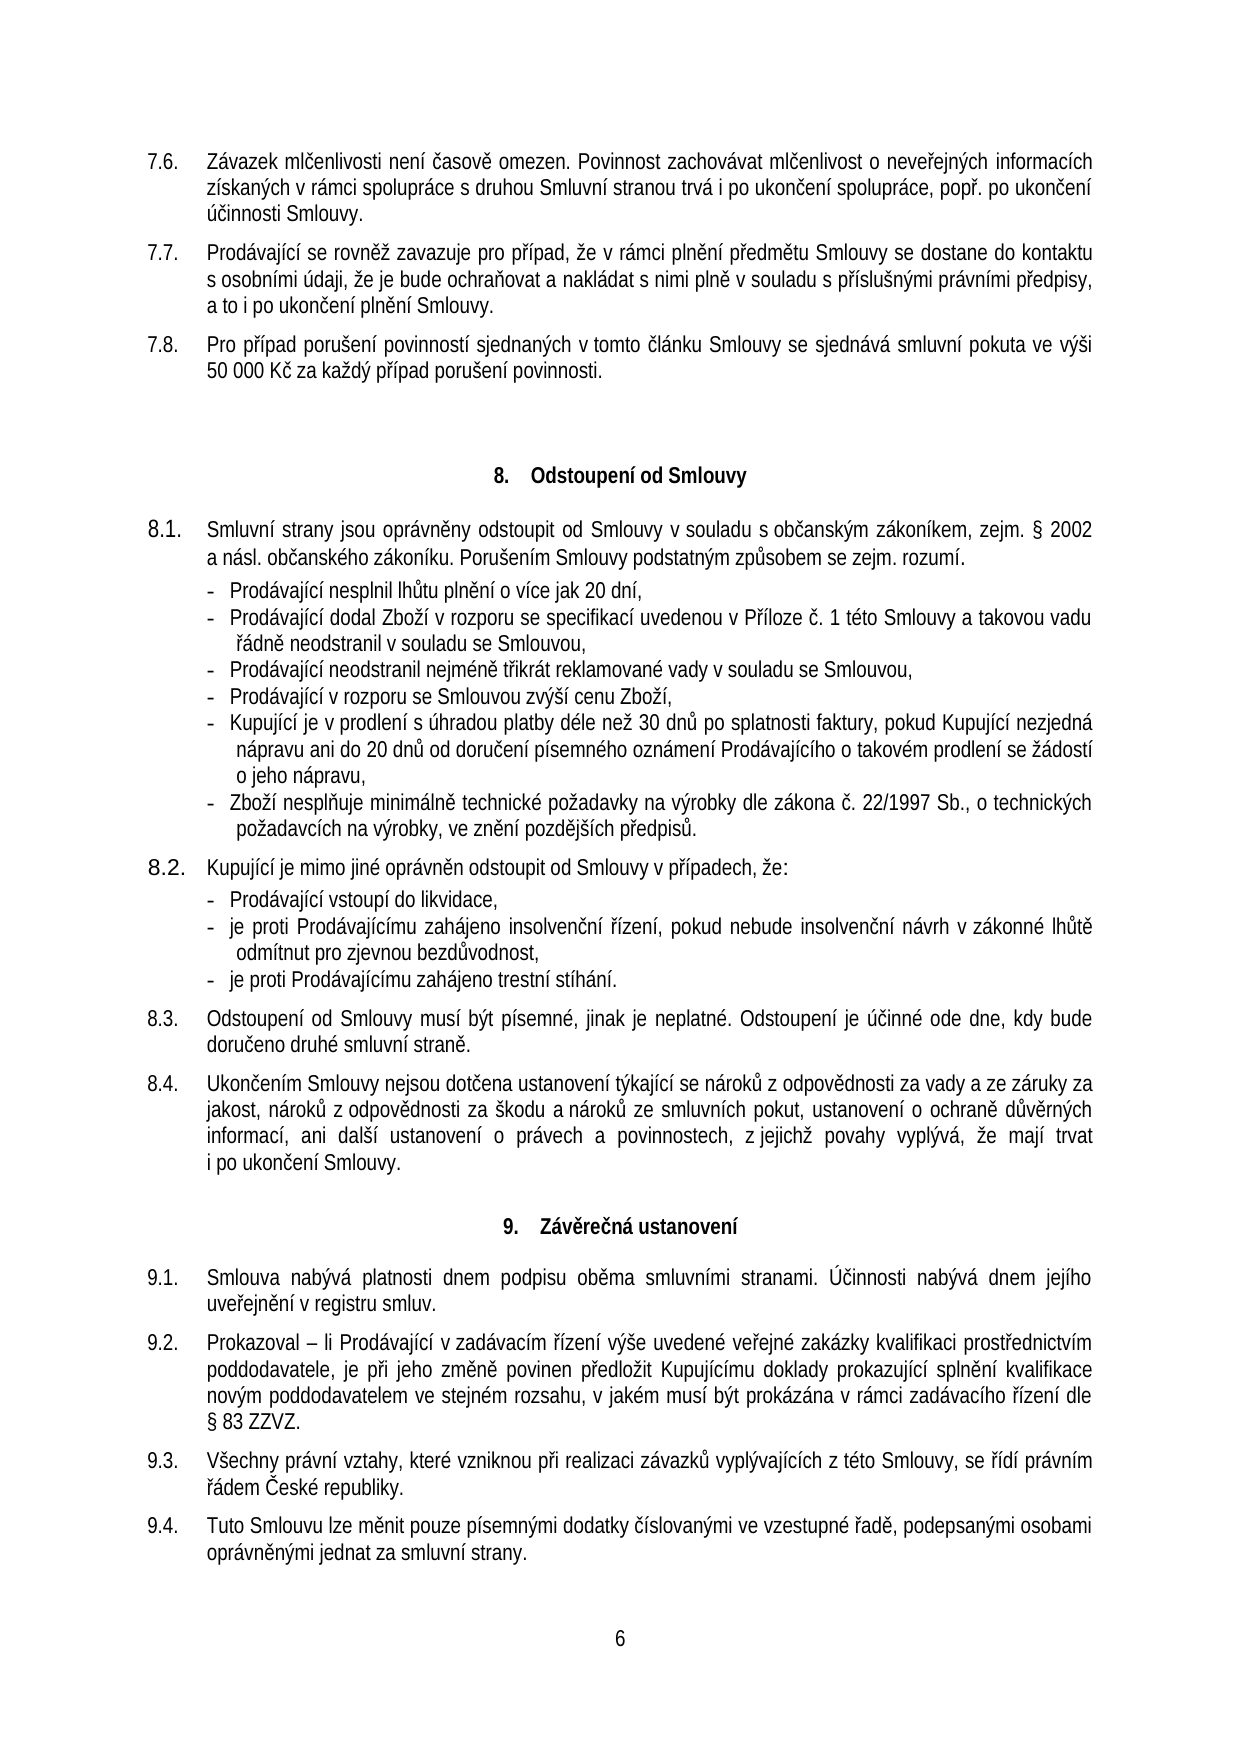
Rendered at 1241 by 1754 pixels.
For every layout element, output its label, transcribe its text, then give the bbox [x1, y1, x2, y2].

list Prodávající neodstranil nejméně třikrát reklamované vady v souladu se Smlouvou, [207, 656, 1093, 683]
list Ukončením Smlouvy nejsou dotčena ustanovení týkající se nároků z odpovědnosti za vady a ze záruky za jakost, nároků z odpovědnosti za škodu a nároků ze smluvních pokut, ustanovení o ochraně důvěrných informací, ani další ustanovení o právech a povinnostech, z jejichž povahy vyplývá, že mají trvat i po ukončení Smlouvy. [147, 1070, 1093, 1175]
list Odstoupení od Smlouvy musí být písemné, jinak je neplatné. Odstoupení je účinné ode dne, kdy bude doručeno druhé smluvní straně. [147, 1004, 1093, 1057]
list Smluvní strany jsou oprávněny odstoupit od Smlouvy v souladu s občanským zákoníkem, zejm. § 2002 a násl. občanského zákoníku. Porušením Smlouvy podstatným způsobem se zejm. rozumí. [148, 513, 1093, 571]
list Pro případ porušení povinností sjednaných v tomto článku Smlouvy se sjednává smluvní pokuta ve výši 50 000 Kč za každý případ porušení povinnosti. [147, 331, 1093, 383]
list je proti Prodávajícímu zahájeno trestní stíhání. [207, 966, 1093, 992]
list je proti Prodávajícímu zahájeno insolvenční řízení, pokud nebude insolvenční návrh v zákonné lhůtě odmítnut pro zjevnou bezdůvodnost, [207, 913, 1093, 966]
list Prodávající vstoupí do likvidace, [207, 886, 1093, 913]
list Závazek mlčenlivosti není časově omezen. Povinnost zachovávat mlčenlivost o neveřejných informacích získaných v rámci spolupráce s druhou Smluvní stranou trvá i po ukončení spolupráce, popř. po ukončení účinnosti Smlouvy. [147, 148, 1093, 227]
list Kupující je mimo jiné oprávněn odstoupit od Smlouvy v případech, že: [148, 854, 1093, 880]
list Prokazoval – li Prodávající v zadávacím řízení výše uvedené veřejné zakázky kvalifikaci prostřednictvím poddodavatele, je při jeho změně povinen předložit Kupujícímu doklady prokazující splnění kvalifikace novým poddodavatelem ve stejném rozsahu, v jakém musí být prokázána v rámci zadávacího řízení dle § 83 ZZVZ. [147, 1329, 1093, 1435]
list Zboží nesplňuje minimálně technické požadavky na výrobky dle zákona č. 22/1997 Sb., o technických požadavcích na výrobky, ve znění pozdějších předpisů. [207, 788, 1093, 841]
list Smlouva nabývá platnosti dnem podpisu oběma smluvními stranami. Účinnosti nabývá dnem jejího uveřejnění v registru smluv. [147, 1264, 1093, 1317]
list Prodávající se rovněž zavazuje pro případ, že v rámci plnění předmětu Smlouvy se dostane do kontaktu s osobními údaji, že je bude ochraňovat a nakládat s nimi plně v souladu s příslušnými právními předpisy, a to i po ukončení plnění Smlouvy. [147, 239, 1093, 318]
subtitle Závěrečná ustanovení [148, 1213, 1093, 1239]
list Tuto Smlouvu lze měnit pouze písemnými dodatky číslovanými ve vzestupné řadě, podepsanými osobami oprávněnými jednat za smluvní strany. [147, 1512, 1093, 1565]
list Kupující je v prodlení s úhradou platby déle než 30 dnů po splatnosti faktury, pokud Kupující nezjedná nápravu ani do 20 dnů od doručení písemného oznámení Prodávajícího o takovém prodlení se žádostí o jeho nápravu, [207, 709, 1093, 788]
list Prodávající nesplnil lhůtu plnění o více jak 20 dní, [207, 577, 1093, 603]
list Všechny právní vztahy, které vzniknou při realizaci závazků vyplývajících z této Smlouvy, se řídí právním řádem České republiky. [147, 1447, 1093, 1500]
list Prodávající v rozporu se Smlouvou zvýší cenu Zboží, [207, 683, 1093, 709]
list Prodávající dodal Zboží v rozporu se specifikací uvedenou v Příloze č. 1 této Smlouvy a takovou vadu řádně neodstranil v souladu se Smlouvou, [207, 603, 1093, 656]
subtitle Odstoupení od Smlouvy [148, 462, 1093, 488]
